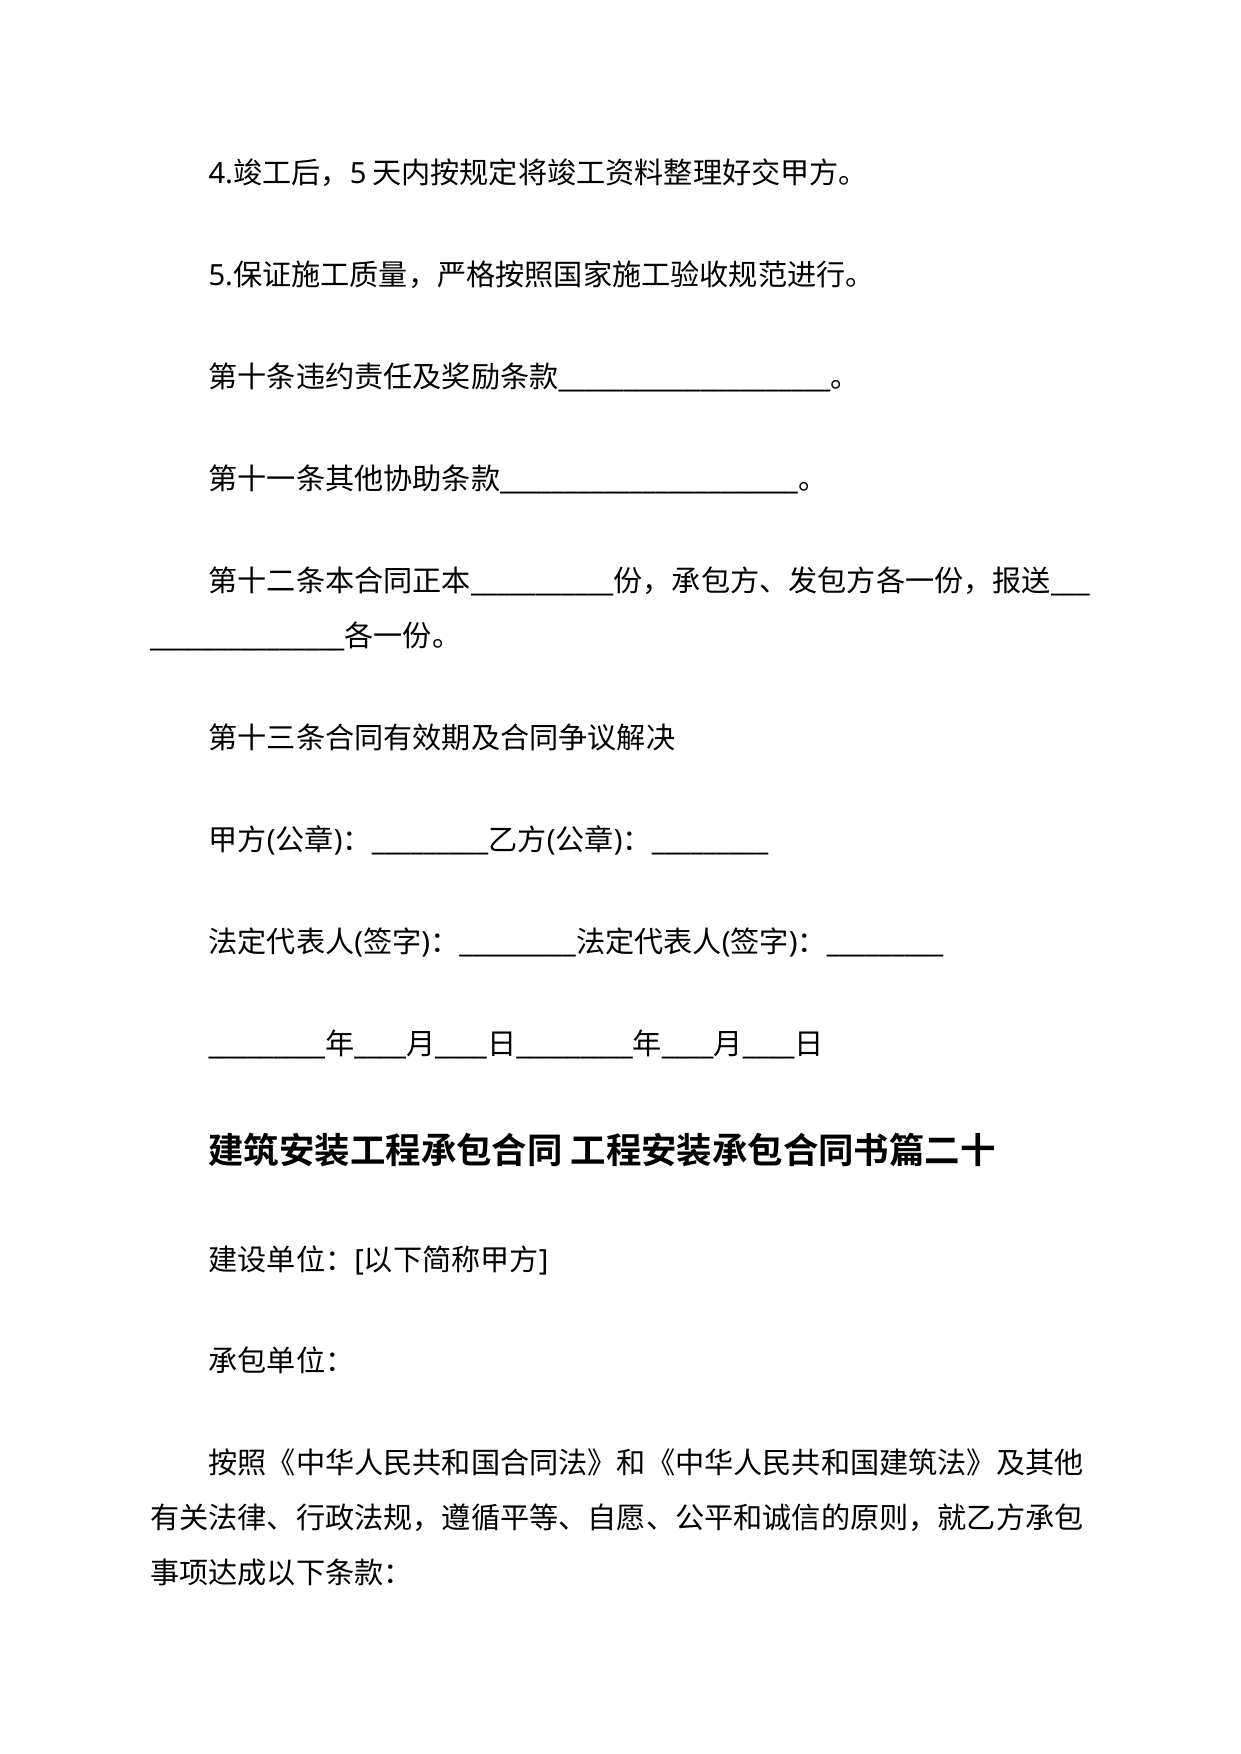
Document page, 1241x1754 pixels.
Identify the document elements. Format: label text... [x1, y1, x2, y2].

text 第十二条本合同正本___________份，承包方、发包方各一份，报送__________________各一份。 [150, 558, 1090, 655]
text _________年____月____日_________年____月____日 [150, 1021, 1090, 1063]
text 5.保证施工质量，严格按照国家施工验收规范进行。 [150, 252, 1090, 294]
text 甲方(公章)：_________乙方(公章)：_________ [150, 817, 1090, 859]
text 4.竣工后，5天内按规定将竣工资料整理好交甲方。 [150, 150, 1090, 192]
text 承包单位： [150, 1338, 1090, 1380]
text 建设单位：[以下简称甲方] [150, 1236, 1090, 1278]
text 法定代表人(签字)：_________法定代表人(签字)：_________ [150, 919, 1090, 961]
text 按照《中华人民共和国合同法》和《中华人民共和国建筑法》及其他有关法律、行政法规，遵循平等、自愿、公平和诚信的原则，就乙方承包事项达成以下条款： [150, 1440, 1090, 1592]
text 第十一条其他协助条款_______________________。 [150, 456, 1090, 498]
text 第十三条合同有效期及合同争议解决 [150, 715, 1090, 757]
text 第十条违约责任及奖励条款_____________________。 [150, 354, 1090, 396]
text 建筑安装工程承包合同 工程安装承包合同书篇二十 [150, 1123, 1090, 1174]
